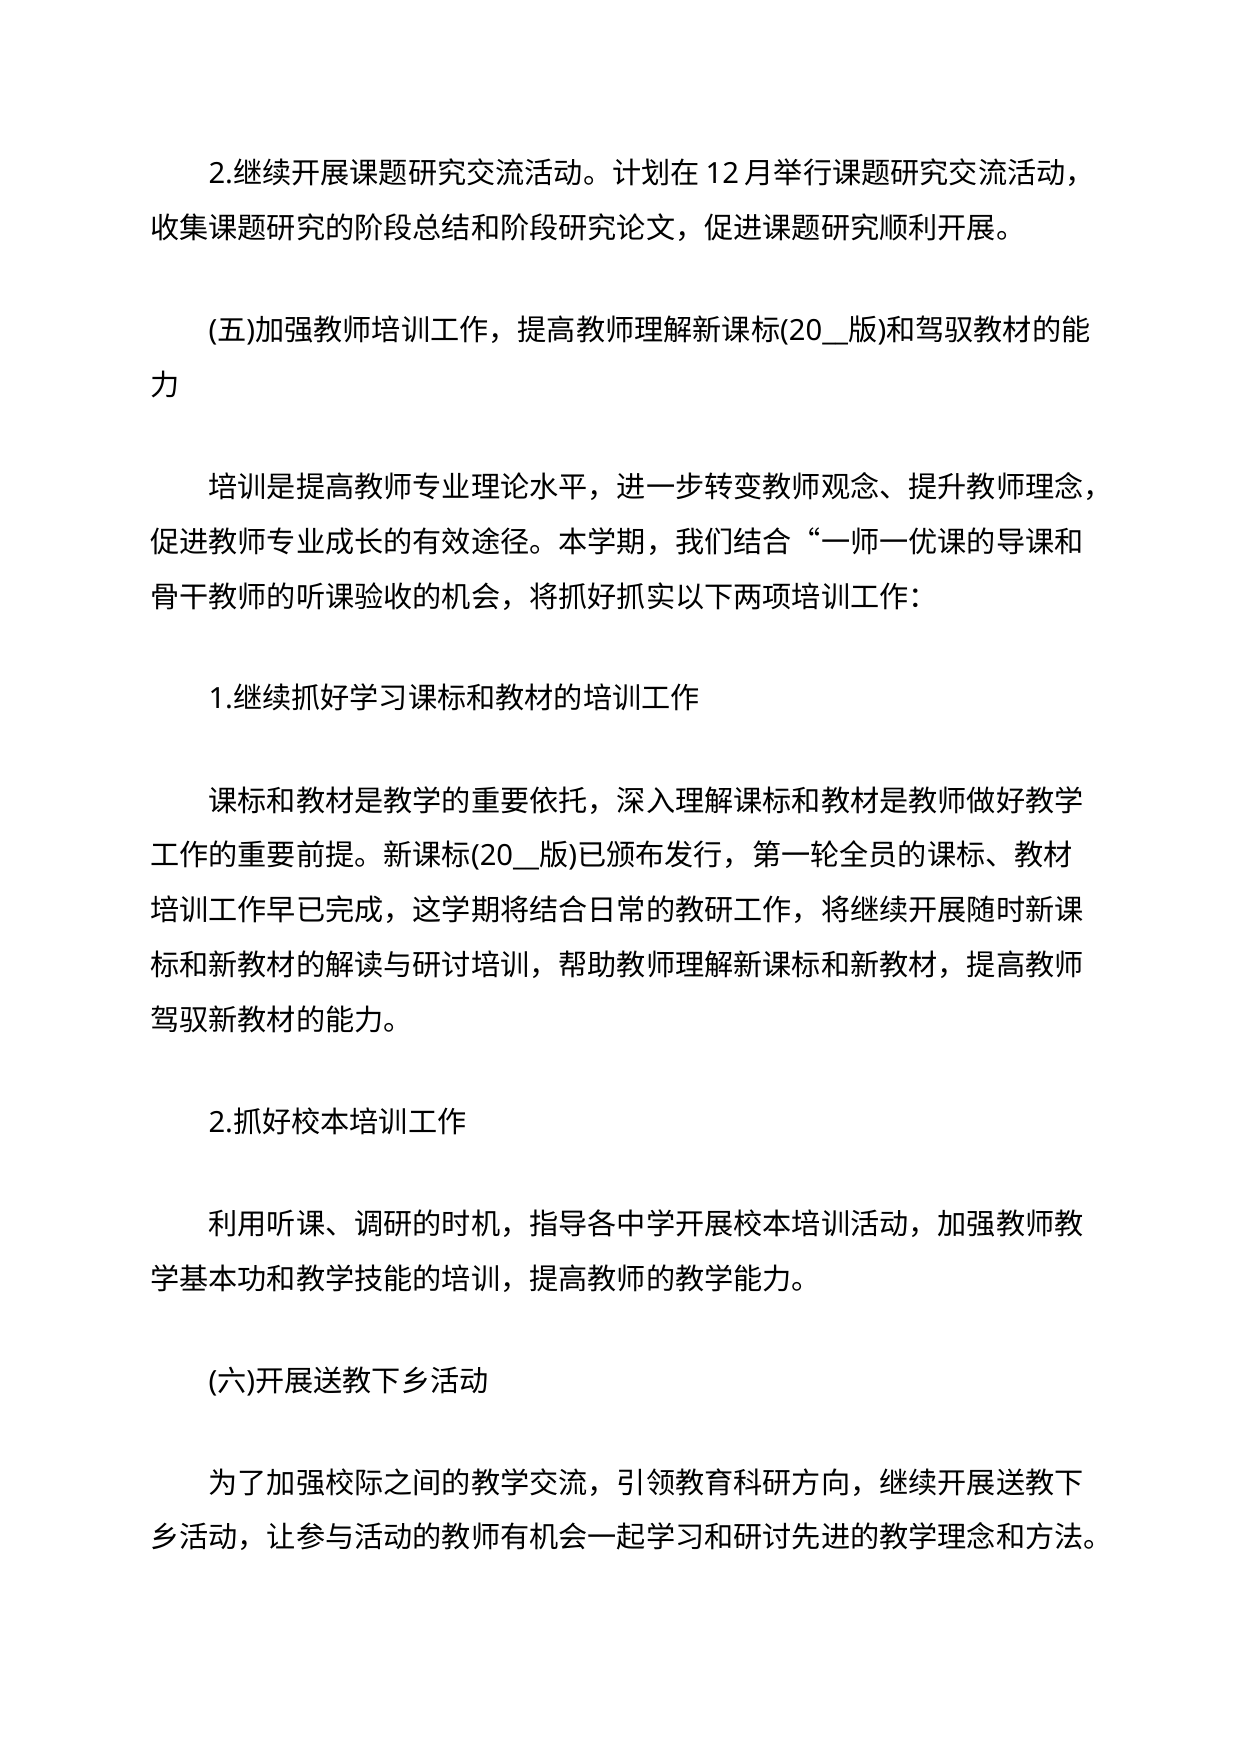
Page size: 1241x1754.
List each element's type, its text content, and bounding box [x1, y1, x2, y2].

text 课标和教材是教学的重要依托，深入理解课标和教材是教师做好教学工作的重要前提。新课标(20__版)已颁布发行，第一轮全员的课标、教材培训工作早已完成，这学期将结合日常的教研工作，将继续开展随时新课标和新教材的解读与研讨培训，帮助教师理解新课标和新教材，提高教师驾驭新教材的能力。 [150, 777, 1090, 1039]
text (六)开展送教下乡活动 [150, 1357, 1090, 1399]
text 利用听课、调研的时机，指导各中学开展校本培训活动，加强教师教学基本功和教学技能的培训，提高教师的教学能力。 [150, 1201, 1090, 1298]
text 2.继续开展课题研究交流活动。计划在12月举行课题研究交流活动，收集课题研究的阶段总结和阶段研究论文，促进课题研究顺利开展。 [150, 150, 1090, 247]
text 2.抓好校本培训工作 [150, 1098, 1090, 1141]
text 为了加强校际之间的教学交流，引领教育科研方向，继续开展送教下乡活动，让参与活动的教师有机会一起学习和研讨先进的教学理念和方法。 [150, 1459, 1090, 1556]
text 1.继续抓好学习课标和教材的培训工作 [150, 675, 1090, 717]
text 培训是提高教师专业理论水平，进一步转变教师观念、提升教师理念，促进教师专业成长的有效途径。本学期，我们结合“一师一优课的导课和骨干教师的听课验收的机会，将抓好抓实以下两项培训工作： [150, 463, 1090, 616]
text (五)加强教师培训工作，提高教师理解新课标(20__版)和驾驭教材的能力 [150, 307, 1090, 404]
